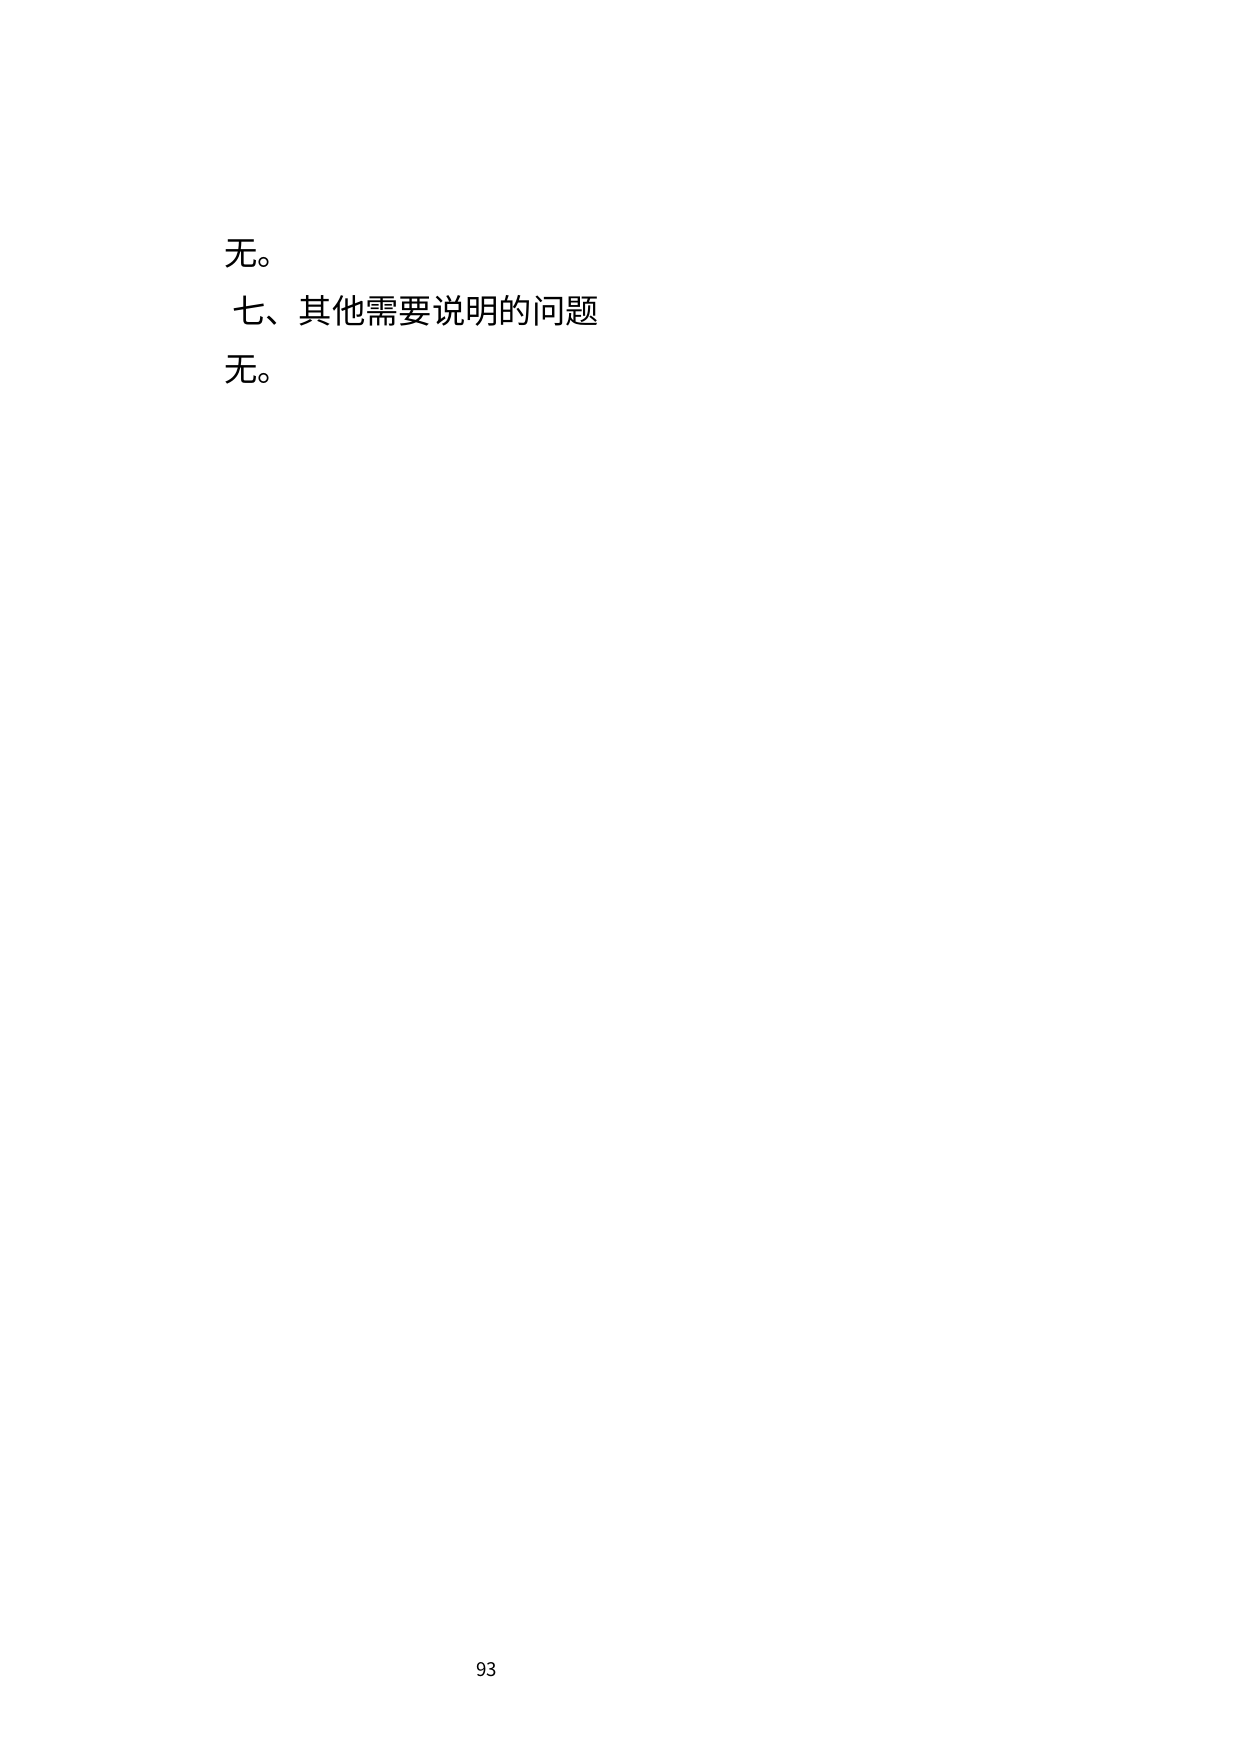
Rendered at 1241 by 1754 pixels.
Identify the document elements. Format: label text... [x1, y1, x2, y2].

text 无。 [165, 218, 1087, 277]
text 无。 [165, 335, 1087, 393]
text 七、其他需要说明的问题 [165, 277, 1087, 335]
